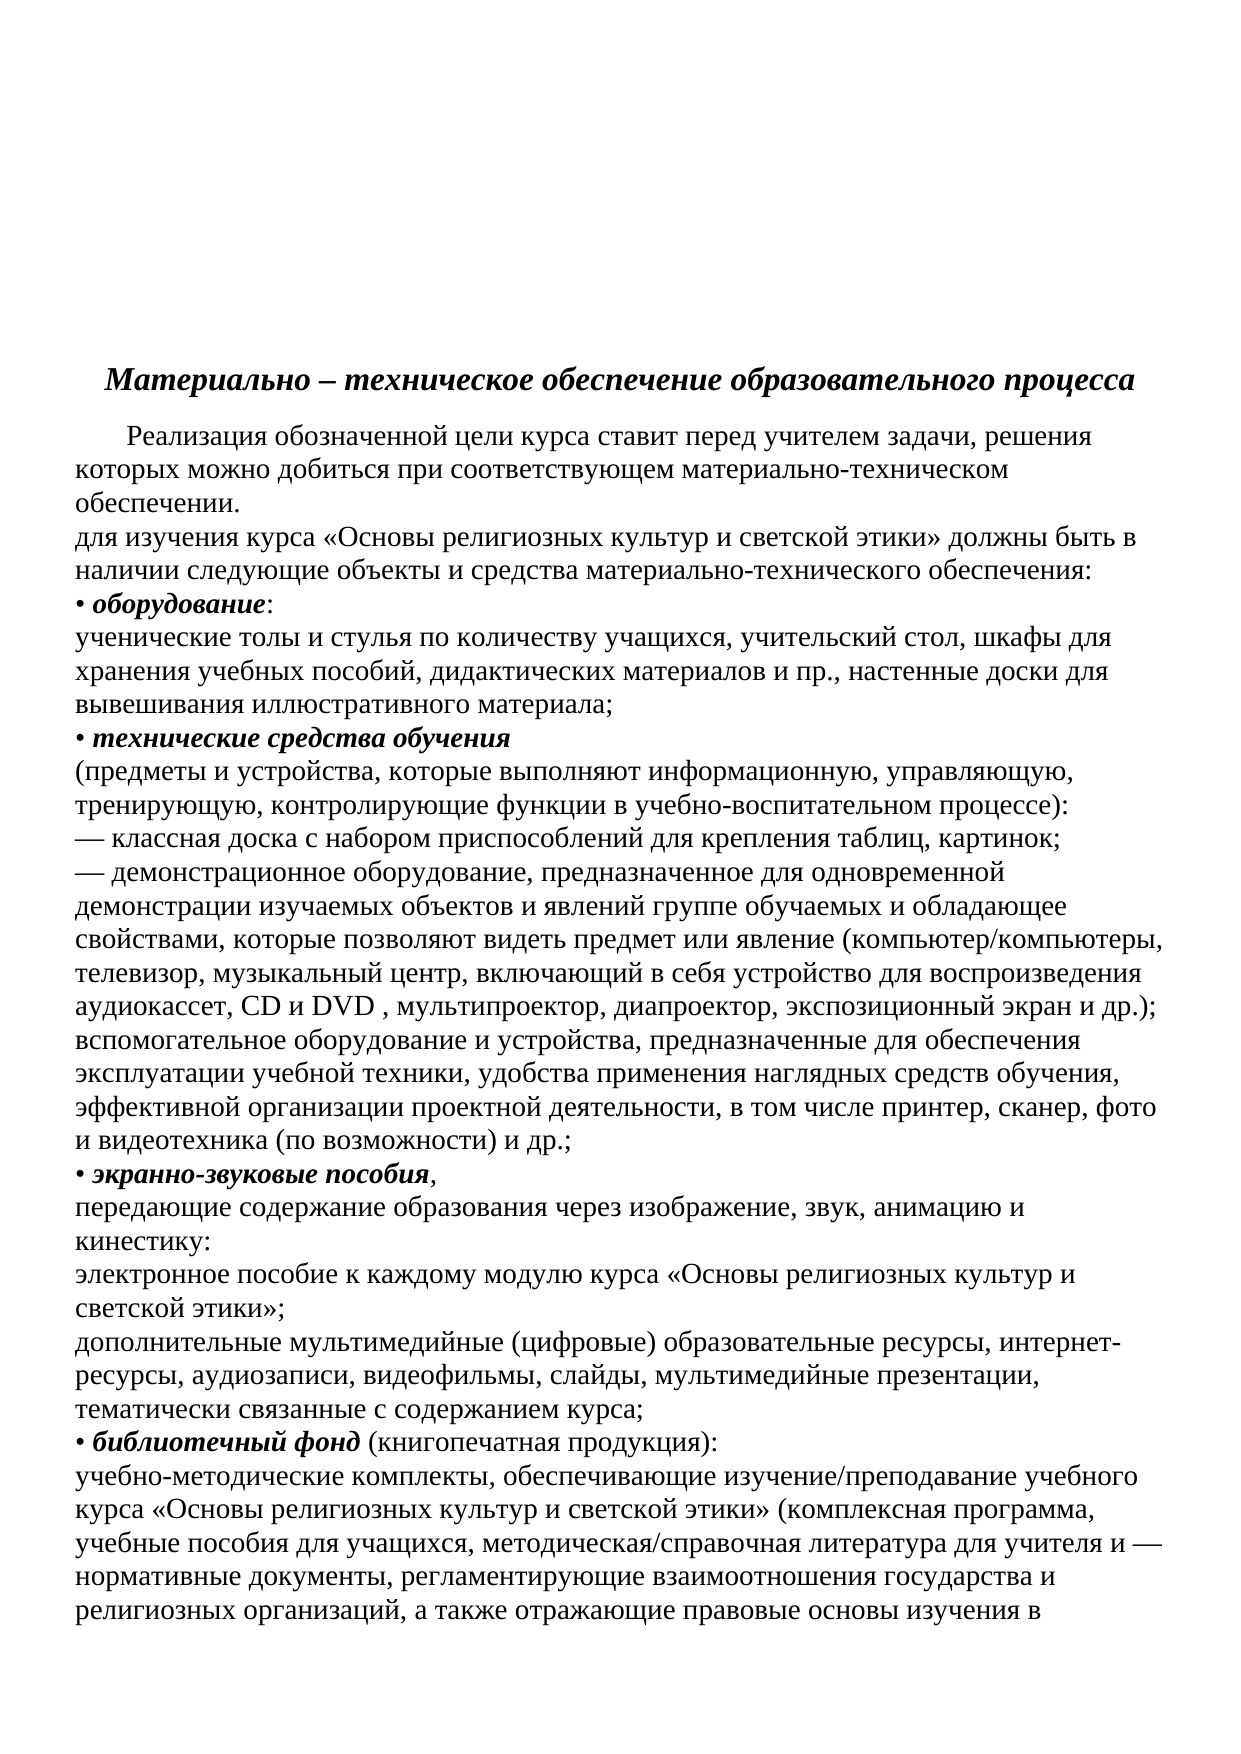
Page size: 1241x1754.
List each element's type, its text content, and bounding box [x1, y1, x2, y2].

text вспомогательное оборудование и устройства, предназначенные для обеспечения эксплуатации учебной техники, удобства применения наглядных средств обучения, эффективной организации проектной деятельности, в том числе принтер, сканер, фото и видеотехника (по возможности) и др.; [75, 1022, 1165, 1156]
text • оборудование: [75, 586, 1165, 619]
text • библиотечный фонд (книгопечатная продукция): [75, 1424, 1165, 1458]
text — классная доска с набором приспособлений для крепления таблиц, картинок; [75, 821, 1165, 854]
text Реализация обозначенной цели курса ставит перед учителем задачи, решения которых можно добиться при соответствующем материально-техническом обеспечении. [75, 418, 1165, 519]
text дополнительные мультимедийные (цифровые) образовательные ресурсы, интернет-ресурсы, аудиозаписи, видеофильмы, слайды, мультимедийные презентации, тематически связанные с содержанием курса; [75, 1324, 1165, 1424]
text — демонстрационное оборудование, предназначенное для одновременной демонстрации изучаемых объектов и явлений группе обучаемых и обладающее свойствами, которые позволяют видеть предмет или явление (компьютер/компьютеры, телевизор, музыкальный центр, включающий в себя устройство для воспроизведения аудиокассет, СD и DVD , мультипроектор, диапроектор, экспозиционный экран и др.); [75, 854, 1165, 1022]
text электронное пособие к каждому модулю курса «Основы религиозных культур и светской этики»; [75, 1257, 1165, 1324]
text • экранно-звуковые пособия, [75, 1156, 1165, 1189]
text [75, 1458, 1165, 1626]
text (предметы и устройства, которые выполняют информационную, управляющую, тренирующую, контролирующие функции в учебно-воспитательном процессе): [75, 753, 1165, 821]
text ученические толы и стулья по количеству учащихся, учительский стол, шкафы для хранения учебных пособий, дидактических материалов и пр., настенные доски для вывешивания иллюстративного материала; [75, 619, 1165, 720]
text • технические средства обучения [75, 720, 1165, 753]
text передающие содержание образования через изображение, звук, анимацию и кинестику: [75, 1189, 1165, 1257]
text Материально – техническое обеспечение образовательного процесса [75, 359, 1165, 397]
text для изучения курса «Основы религиозных культур и светской этики» должны быть в наличии следующие объекты и средства материально-технического обеспечения: [75, 519, 1165, 586]
